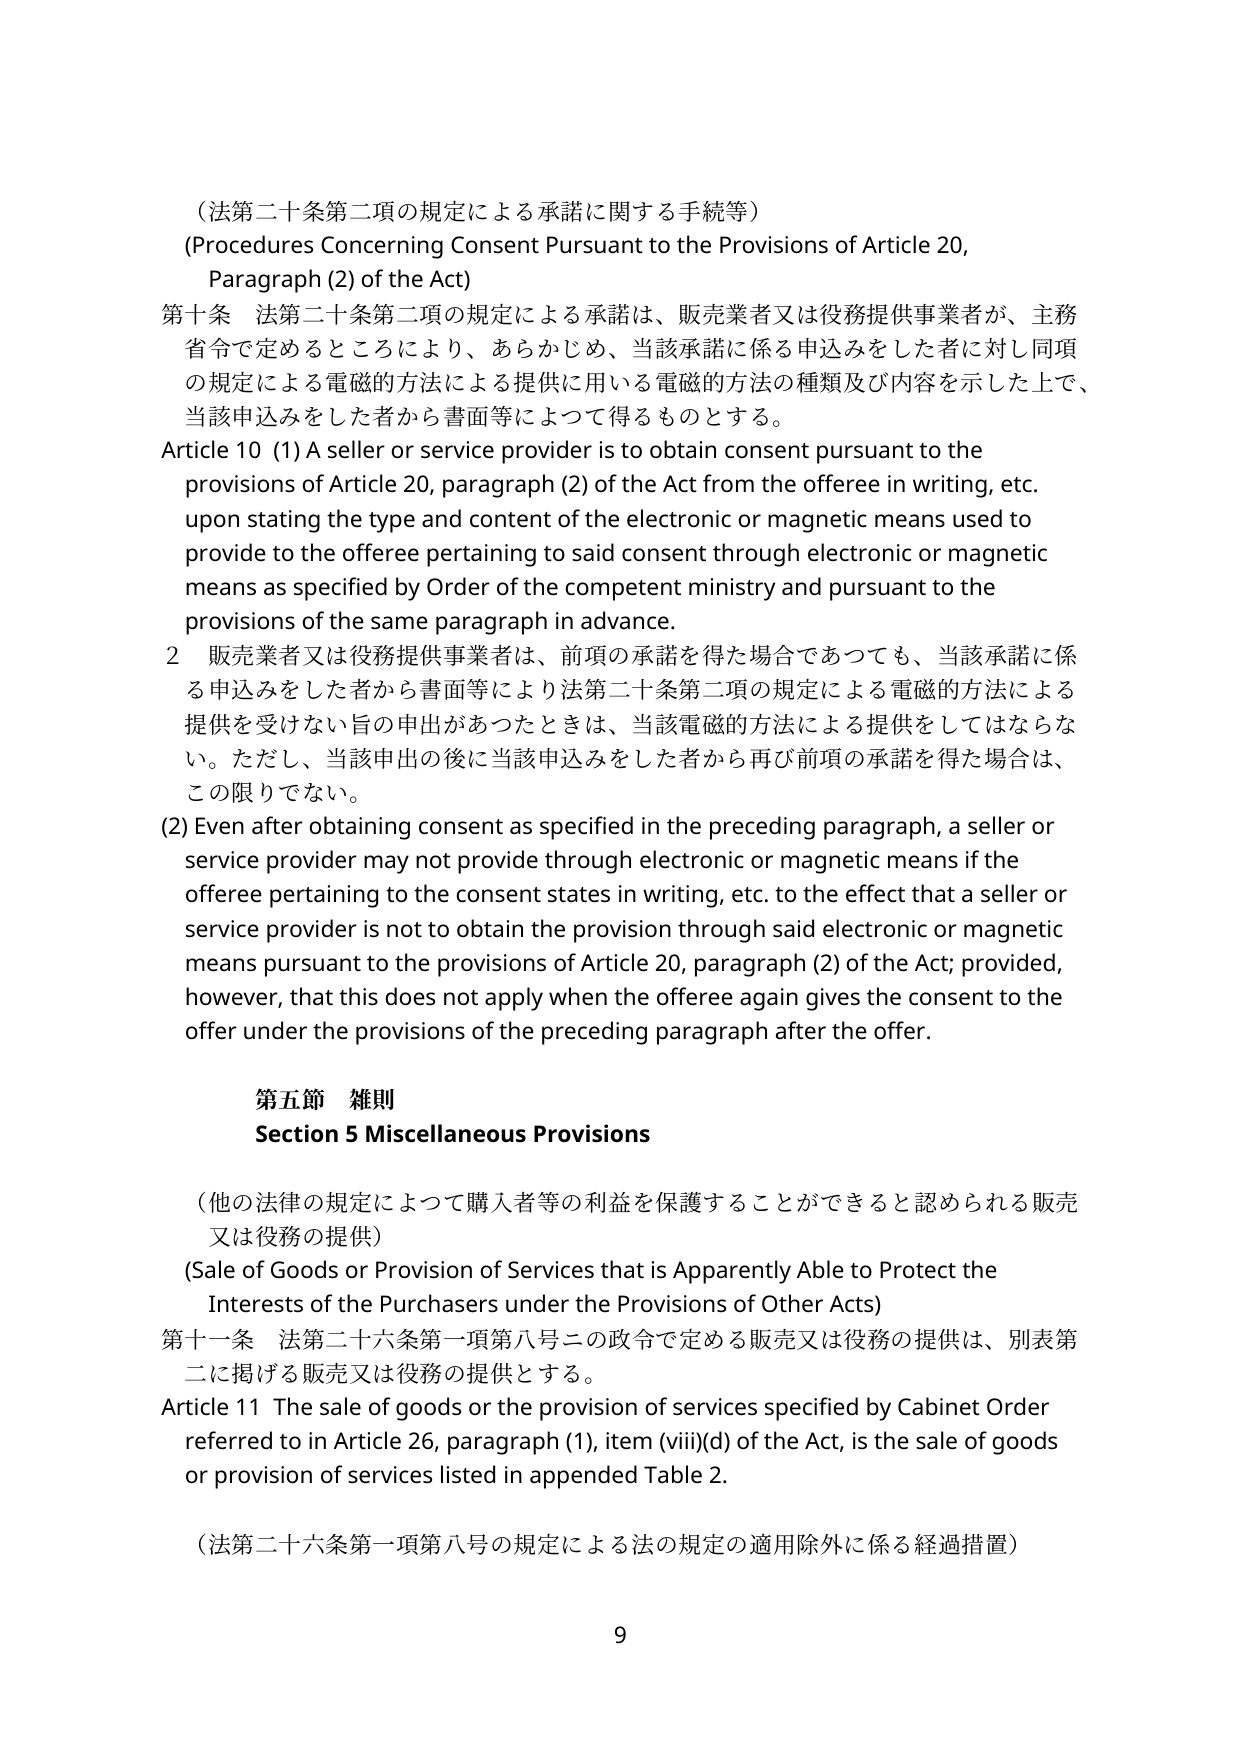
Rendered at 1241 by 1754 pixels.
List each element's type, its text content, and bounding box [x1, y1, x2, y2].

text （法第二十条第二項の規定による承諾に関する手続等） [184, 194, 1079, 228]
text 第十一条 法第二十六条第一項第八号ニの政令で定める販売又は役務の提供は、別表第二に掲げる販売又は役務の提供とする。 [161, 1321, 1079, 1389]
text （法第二十六条第一項第八号の規定による法の規定の適用除外に係る経過措置） [184, 1526, 1079, 1560]
text (2) Even after obtaining consent as specified in the preceding paragraph, a seller or service provider may not provide through electronic or magnetic means if the offeree pertaining to the consent states in writing, etc. to the effect that a seller or service provider is not to obtain the provision through said electronic or magnetic means pursuant to the provisions of Article 20, paragraph (2) of the Act; provided, however, that this does not apply when the offeree again gives the consent to the offer under the provisions of the preceding paragraph after the offer. [161, 809, 1079, 1048]
text Article 11 The sale of goods or the provision of services specified by Cabinet Order referred to in Article 26, paragraph (1), item (viii)(d) of the Act, is the sale of goods or provision of services listed in appended Table 2. [161, 1389, 1079, 1492]
text （他の法律の規定によつて購入者等の利益を保護することができると認められる販売又は役務の提供） [184, 1184, 1079, 1253]
text 第五節 雑則 [253, 1082, 1079, 1116]
text 第十条 法第二十条第二項の規定による承諾は、販売業者又は役務提供事業者が、主務省令で定めるところにより、あらかじめ、当該承諾に係る申込みをした者に対し同項の規定による電磁的方法による提供に用いる電磁的方法の種類及び内容を示した上で、当該申込みをした者から書面等によつて得るものとする。 [161, 296, 1079, 433]
text Article 10 (1) A seller or service provider is to obtain consent pursuant to the provisions of Article 20, paragraph (2) of the Act from the offeree in writing, etc. upon stating the type and content of the electronic or magnetic means used to provide to the offeree pertaining to said consent through electronic or magnetic means as specified by Order of the competent ministry and pursuant to the provisions of the same paragraph in advance. [161, 433, 1079, 638]
text Section 5 Miscellaneous Provisions [253, 1116, 1079, 1150]
text (Procedures Concerning Consent Pursuant to the Provisions of Article 20, Paragraph (2) of the Act) [184, 228, 1079, 296]
text (Sale of Goods or Provision of Services that is Apparently Able to Protect the Interests of the Purchasers under the Provisions of Other Acts) [184, 1253, 1079, 1321]
text ２ 販売業者又は役務提供事業者は、前項の承諾を得た場合であつても、当該承諾に係る申込みをした者から書面等により法第二十条第二項の規定による電磁的方法による提供を受けない旨の申出があつたときは、当該電磁的方法による提供をしてはならない。ただし、当該申出の後に当該申込みをした者から再び前項の承諾を得た場合は、この限りでない。 [161, 638, 1079, 809]
